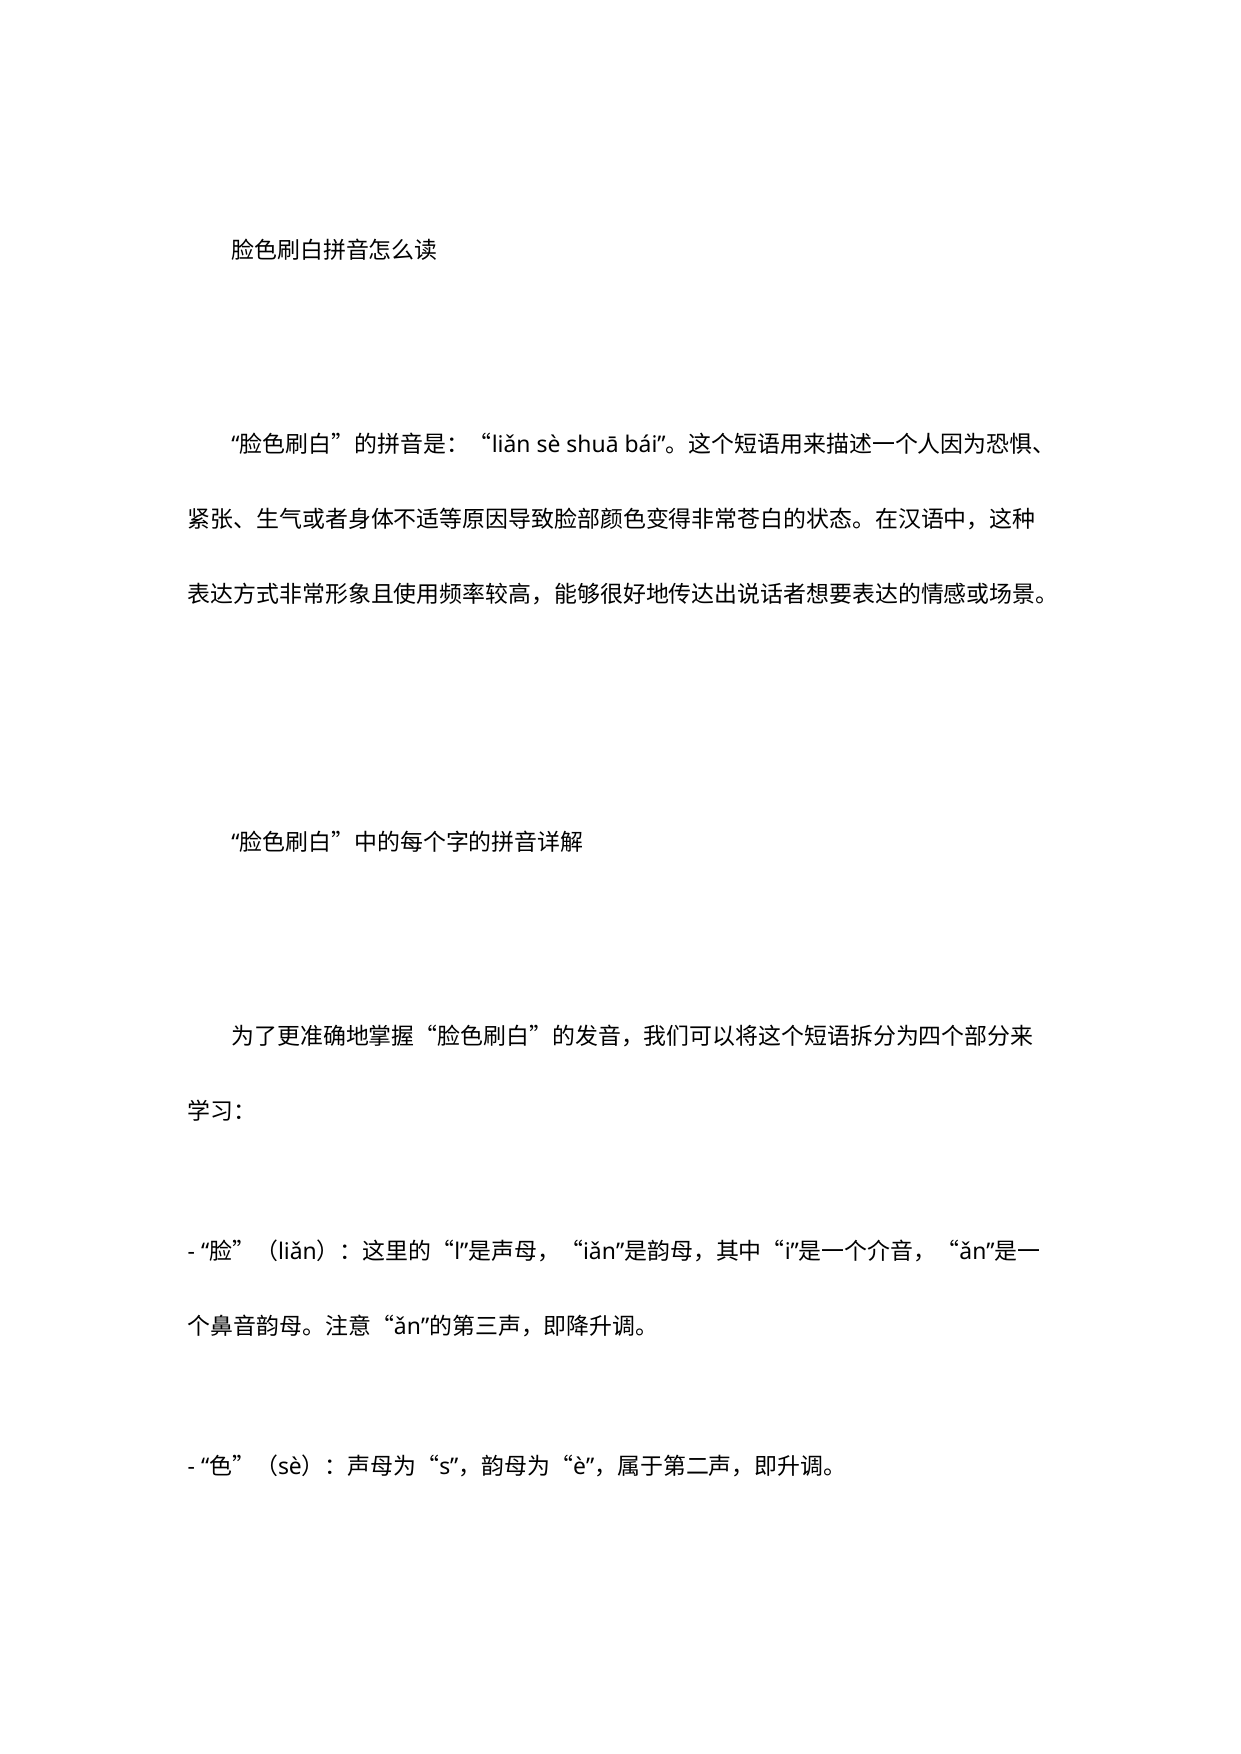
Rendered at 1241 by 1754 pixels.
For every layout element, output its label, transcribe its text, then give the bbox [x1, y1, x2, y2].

text 脸色刷白拼音怎么读 [187, 216, 1053, 281]
text - “色”（sè）：声母为“s”，韵母为“è”，属于第二声，即升调。 [187, 1432, 1053, 1497]
text - “脸”（liǎn）：这里的“l”是声母，“iǎn”是韵母，其中“i”是一个介音，“ǎn”是一个鼻音韵母。注意“ǎn”的第三声，即降升调。 [187, 1217, 1053, 1357]
text 为了更准确地掌握“脸色刷白”的发音，我们可以将这个短语拆分为四个部分来学习： [187, 1002, 1053, 1142]
text “脸色刷白”的拼音是：“liǎn sè shuā bái”。这个短语用来描述一个人因为恐惧、紧张、生气或者身体不适等原因导致脸部颜色变得非常苍白的状态。在汉语中，这种表达方式非常形象且使用频率较高，能够很好地传达出说话者想要表达的情感或场景。 [187, 410, 1053, 624]
text “脸色刷白”中的每个字的拼音详解 [187, 808, 1053, 873]
